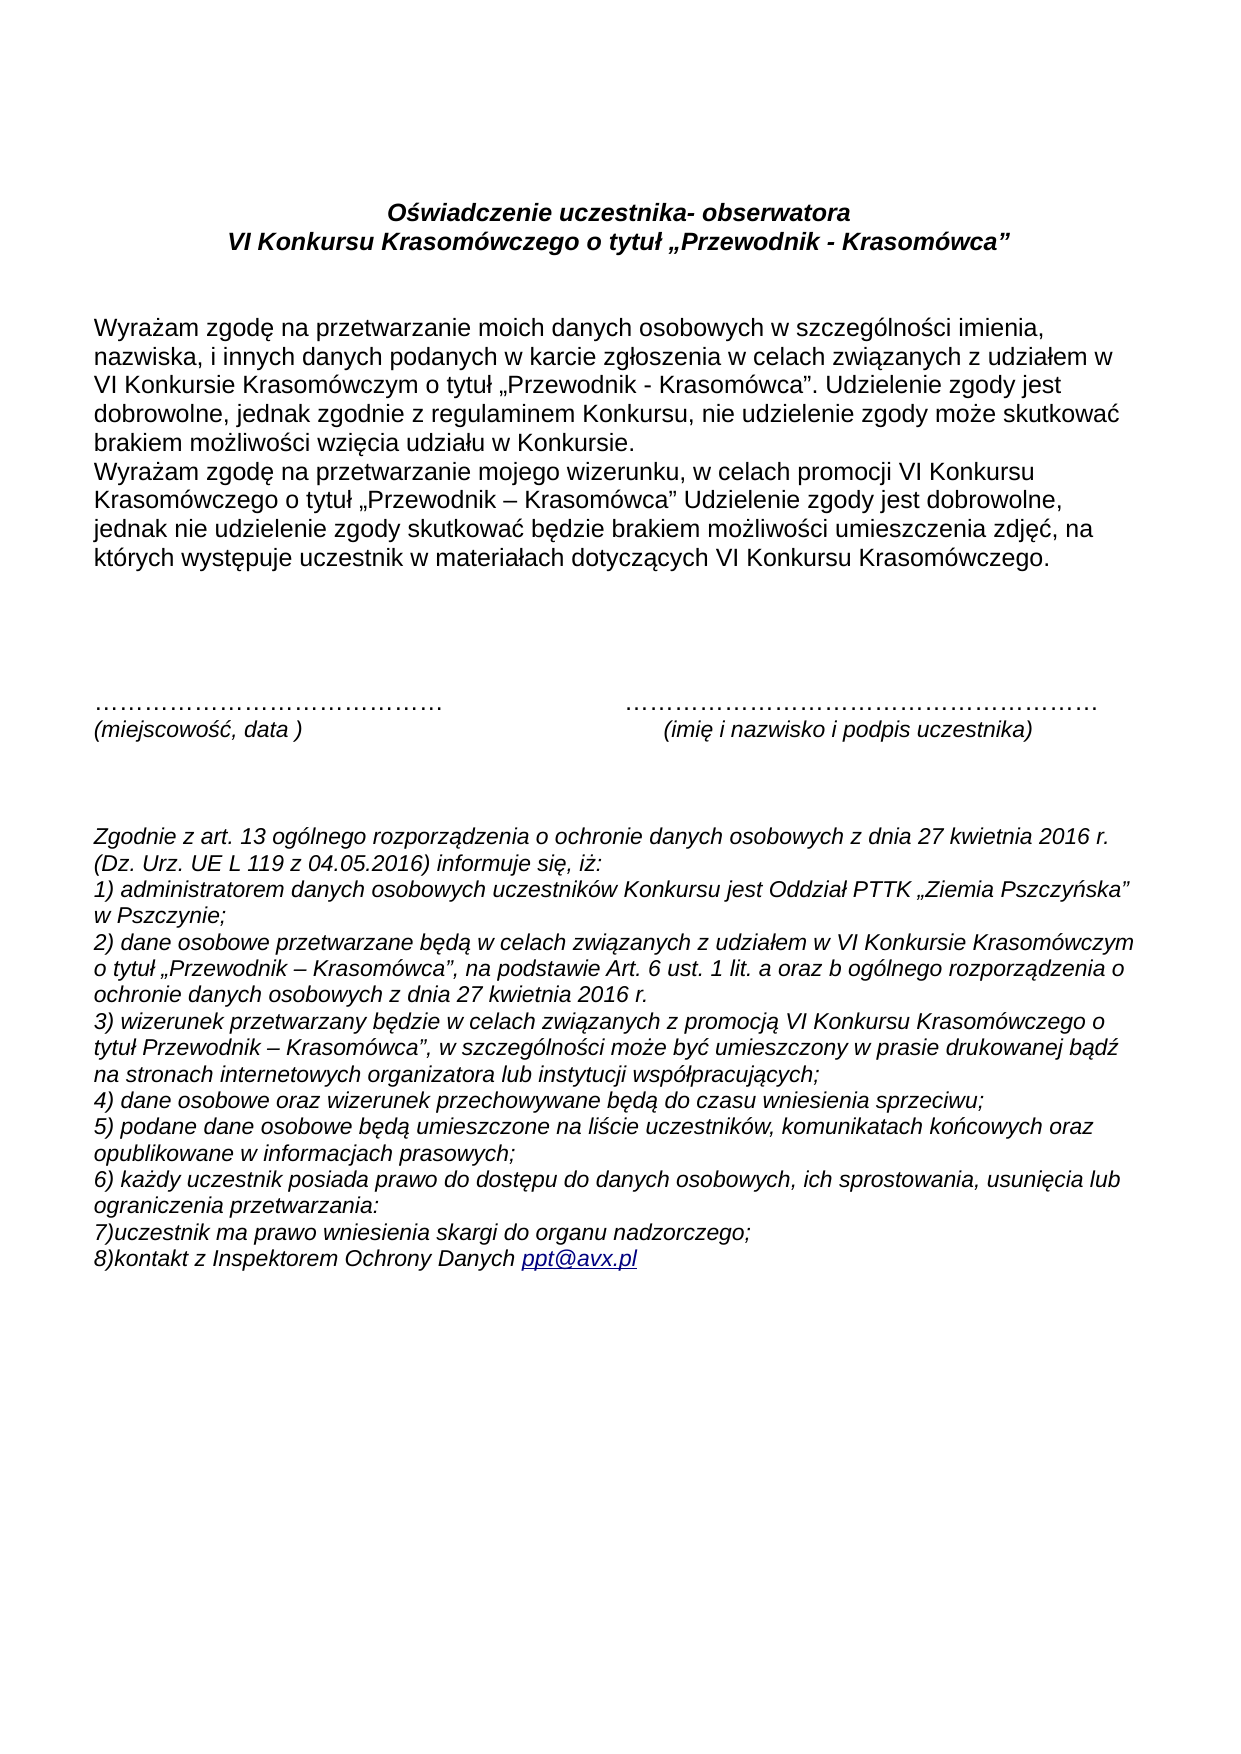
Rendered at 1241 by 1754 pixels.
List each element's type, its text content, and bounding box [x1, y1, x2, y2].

text Zgodnie z art. 13 ogólnego rozporządzenia o ochronie danych osobowych z dnia 27 kwietnia 2016 r. (Dz. Urz. UE L 119 z 04.05.2016) informuje się, iż: [94, 823, 1144, 876]
text Wyrażam zgodę na przetwarzanie mojego wizerunku, w celach promocji VI Konkursu Krasomówczego o tytuł „Przewodnik – Krasomówca” Udzielenie zgody jest dobrowolne, jednak nie udzielenie zgody skutkować będzie brakiem możliwości umieszczenia zdjęć, na których występuje uczestnik w materiałach dotyczących VI Konkursu Krasomówczego. [94, 457, 1144, 572]
text Wyrażam zgodę na przetwarzanie moich danych osobowych w szczególności imienia, nazwiska, i innych danych podanych w karcie zgłoszenia w celach związanych z udziałem w VI Konkursie Krasomówczym o tytuł „Przewodnik - Krasomówca”. Udzielenie zgody jest dobrowolne, jednak zgodnie z regulaminem Konkursu, nie udzielenie zgody może skutkować brakiem możliwości wzięcia udziału w Konkursie. [94, 313, 1144, 457]
text 3) wizerunek przetwarzany będzie w celach związanych z promocją VI Konkursu Krasomówczego o tytuł Przewodnik – Krasomówca”, w szczególności może być umieszczony w prasie drukowanej bądź na stronach internetowych organizatora lub instytucji współpracujących; [94, 1008, 1144, 1087]
text 6) każdy uczestnik posiada prawo do dostępu do danych osobowych, ich sprostowania, usunięcia lub ograniczenia przetwarzania: [94, 1166, 1144, 1219]
text VI Konkursu Krasomówczego o tytuł „Przewodnik - Krasomówca” [94, 227, 1144, 256]
text Oświadczenie uczestnika- obserwatora [94, 198, 1144, 227]
text 2) dane osobowe przetwarzane będą w celach związanych z udziałem w VI Konkursie Krasomówczym o tytuł „Przewodnik – Krasomówca”, na podstawie Art. 6 ust. 1 lit. a oraz b ogólnego rozporządzenia o ochronie danych osobowych z dnia 27 kwietnia 2016 r. [94, 929, 1144, 1008]
text 7)uczestnik ma prawo wniesienia skargi do organu nadzorczego; [94, 1219, 1144, 1245]
text 1) administratorem danych osobowych uczestników Konkursu jest Oddział PTTK „Ziemia Pszczyńska” w Pszczynie; [94, 876, 1144, 929]
text …………………………………… ………………………………………………… (miejscowość, data ) (imię i nazwisko i podpis uczestnika) [94, 687, 1144, 742]
text 8)kontakt z Inspektorem Ochrony Danych ppt@avx.pl [94, 1245, 1144, 1271]
text 5) podane dane osobowe będą umieszczone na liście uczestników, komunikatach końcowych oraz opublikowane w informacjach prasowych; [94, 1113, 1144, 1166]
text 4) dane osobowe oraz wizerunek przechowywane będą do czasu wniesienia sprzeciwu; [94, 1087, 1144, 1113]
